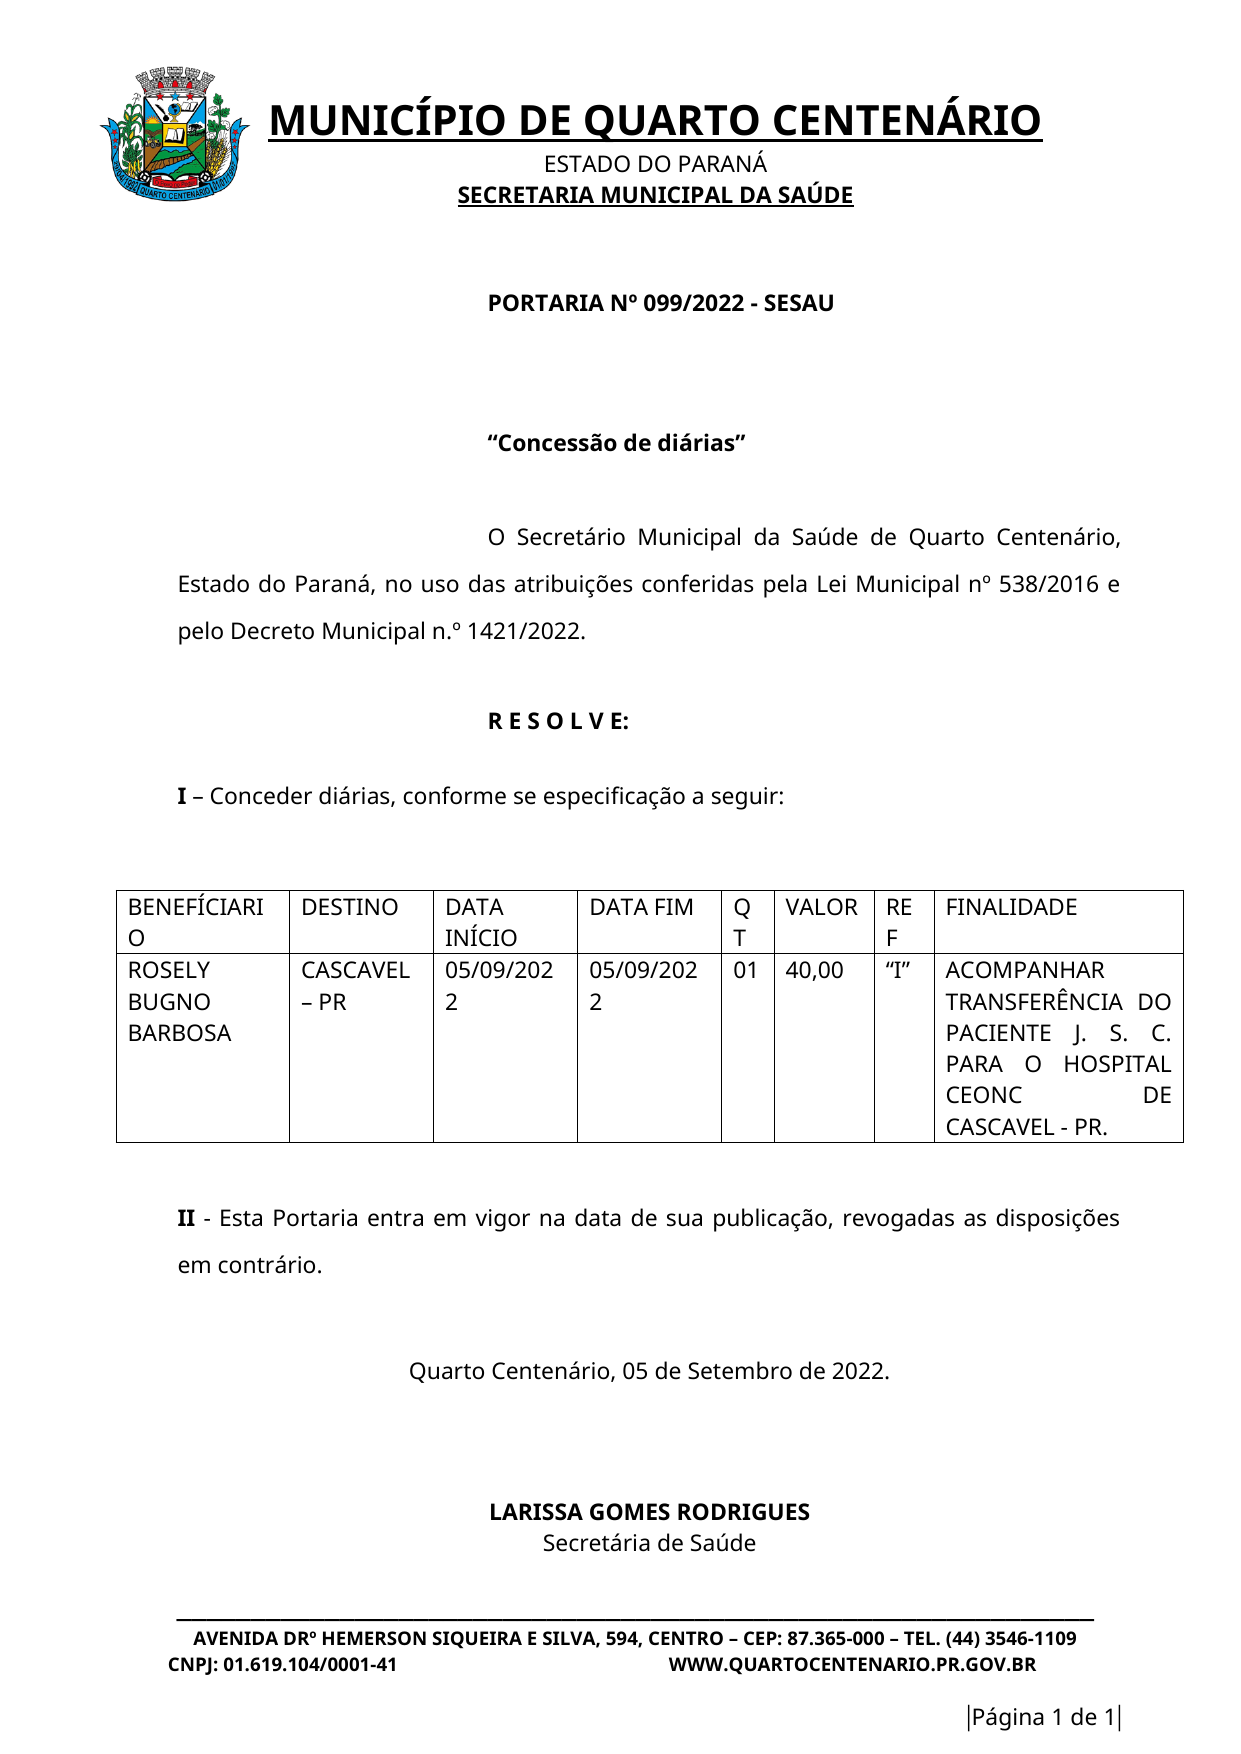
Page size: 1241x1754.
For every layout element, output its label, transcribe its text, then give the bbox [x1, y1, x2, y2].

table_header REF [875, 891, 934, 953]
table_header QT [722, 891, 774, 953]
table_header DATA INÍCIO [434, 891, 577, 953]
table_cell 01 [722, 954, 774, 1142]
table_header DATA FIM [578, 891, 721, 953]
table_cell CASCAVEL – PR [290, 954, 433, 1142]
table_cell 05/09/2022 [434, 954, 577, 1142]
text PORTARIA Nº 099/2022 - SESAU [177, 287, 1122, 318]
table_cell “I” [875, 954, 934, 1142]
table_cell 40,00 [775, 954, 874, 1142]
text I – Conceder diárias, conforme se especificação a seguir: [177, 780, 1122, 812]
text Quarto Centenário, 05 de Setembro de 2022. [177, 1355, 1122, 1387]
table_header FINALIDADE [935, 891, 1183, 953]
text O Secretário Municipal da Saúde de Quarto Centenário, Estado do Paraná, no uso das atribuições conferidas pela Lei Municipal nº 538/2016 e pelo Decreto Municipal n.º 1421/2022. [177, 521, 1122, 646]
text LARISSA GOMES RODRIGUES [177, 1496, 1122, 1527]
table_cell 05/09/2022 [578, 954, 721, 1142]
text “Concessão de diárias” [487, 427, 1122, 458]
table_cell ROSELY BUGNO BARBOSA [117, 954, 289, 1142]
text Secretária de Saúde [177, 1527, 1122, 1558]
text II - Esta Portaria entra em vigor na data de sua publicação, revogadas as disposições em contrário. [177, 1202, 1122, 1280]
text R E S O L V E: [294, 705, 1122, 737]
table_cell ACOMPANHAR TRANSFERÊNCIA DO PACIENTE J. S. C. PARA O HOSPITAL CEONC DE CASCAVEL - PR. [935, 954, 1183, 1142]
table_header BENEFÍCIARIO [117, 891, 289, 953]
table_header VALOR [775, 891, 874, 953]
picture [88, 56, 254, 214]
table_header DESTINO [290, 891, 433, 953]
